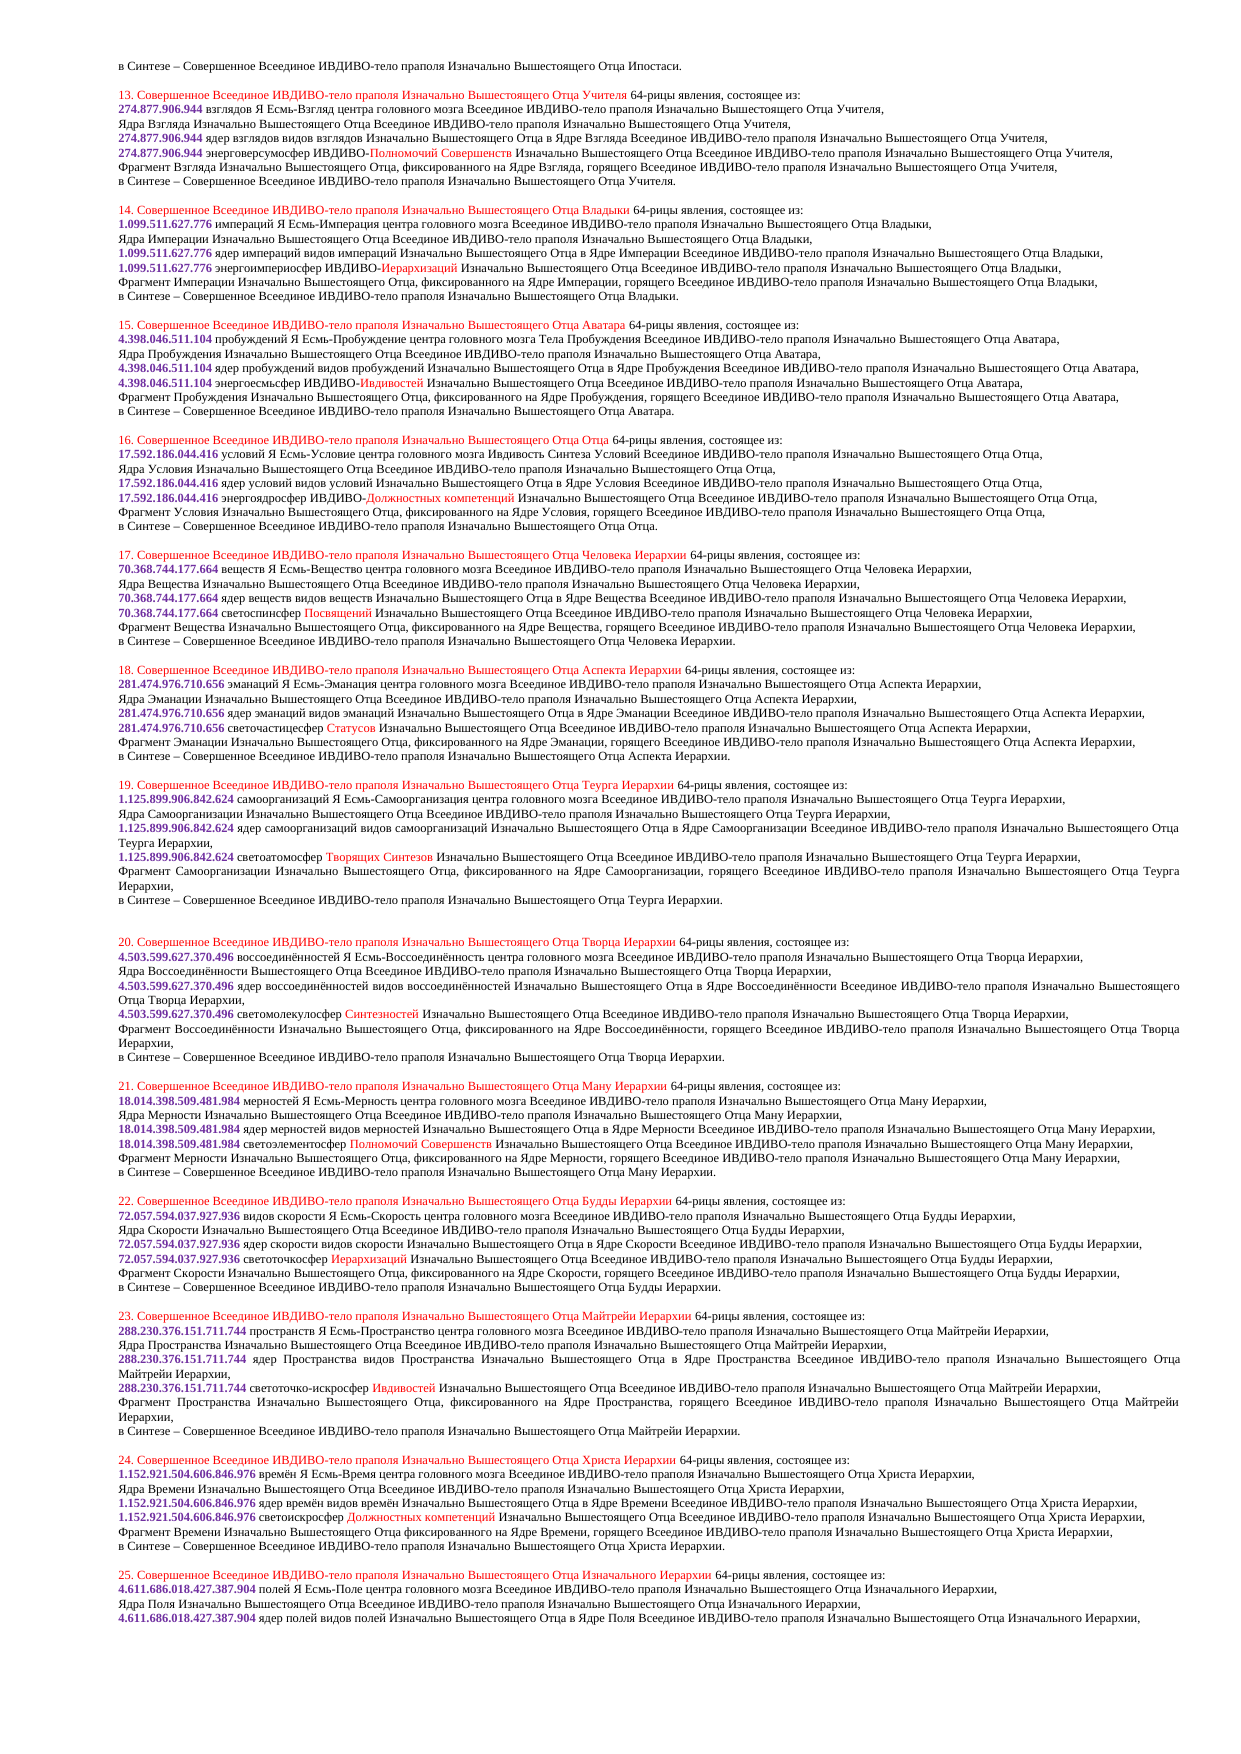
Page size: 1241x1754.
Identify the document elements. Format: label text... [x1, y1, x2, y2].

text 15. Совершенное Всеединое ИВДИВО-тело праполя Изначально Вышестоящего Отца Аватара 64-рицы явления, состоящее из: [118, 318, 1181, 332]
text Фрагмент Эманации Изначально Вышестоящего Отца, фиксированного на Ядре Эманации, горящего Всеединое ИВДИВО-тело праполя Изначально Вышестоящего Отца Аспекта Иерархии, [118, 735, 1181, 749]
text 274.877.906.944 ядер взглядов видов взглядов Изначально Вышестоящего Отца в Ядре Взгляда Всеединое ИВДИВО-тело праполя Изначально Вышестоящего Отца Учителя, [118, 131, 1181, 145]
text в Синтезе – Совершенное Всеединое ИВДИВО-тело праполя Изначально Вышестоящего Отца Майтрейи Иерархии. [118, 1424, 1181, 1438]
text 18.014.398.509.481.984 светоэлементосфер Полномочий Совершенств Изначально Вышестоящего Отца Всеединое ИВДИВО-тело праполя Изначально Вышестоящего Отца Ману Иерархии, [118, 1136, 1181, 1151]
text 274.877.906.944 энерговерсумосфер ИВДИВО-Полномочий Совершенств Изначально Вышестоящего Отца Всеединое ИВДИВО-тело праполя Изначально Вышестоящего Отца Учителя, [118, 145, 1181, 160]
text 14. Совершенное Всеединое ИВДИВО-тело праполя Изначально Вышестоящего Отца Владыки 64-рицы явления, состоящее из: [118, 203, 1181, 217]
text Ядра Времени Изначально Вышестоящего Отца Всеединое ИВДИВО-тело праполя Изначально Вышестоящего Отца Христа Иерархии, [118, 1481, 1181, 1496]
text 72.057.594.037.927.936 видов скорости Я Есмь-Скорость центра головного мозга Всеединое ИВДИВО-тело праполя Изначально Вышестоящего Отца Будды Иерархии, [118, 1208, 1181, 1223]
text 23. Совершенное Всеединое ИВДИВО-тело праполя Изначально Вышестоящего Отца Майтрейи Иерархии 64-рицы явления, состоящее из: [118, 1309, 1181, 1323]
text 4.611.686.018.427.387.904 полей Я Есмь-Поле центра головного мозга Всеединое ИВДИВО-тело праполя Изначально Вышестоящего Отца Изначального Иерархии, [118, 1582, 1181, 1596]
text в Синтезе – Совершенное Всеединое ИВДИВО-тело праполя Изначально Вышестоящего Отца Творца Иерархии. [118, 1050, 1181, 1064]
text Фрагмент Мерности Изначально Вышестоящего Отца, фиксированного на Ядре Мерности, горящего Всеединое ИВДИВО-тело праполя Изначально Вышестоящего Отца Ману Иерархии, [118, 1151, 1181, 1165]
text 4.503.599.627.370.496 воссоединённостей Я Есмь-Воссоединённость центра головного мозга Всеединое ИВДИВО-тело праполя Изначально Вышестоящего Отца Творца Иерархии, [118, 949, 1181, 964]
text в Синтезе – Совершенное Всеединое ИВДИВО-тело праполя Изначально Вышестоящего Отца Будды Иерархии. [118, 1280, 1181, 1294]
text 4.398.046.511.104 пробуждений Я Есмь-Пробуждение центра головного мозга Тела Пробуждения Всеединое ИВДИВО-тело праполя Изначально Вышестоящего Отца Аватара, [118, 332, 1181, 347]
text 24. Совершенное Всеединое ИВДИВО-тело праполя Изначально Вышестоящего Отца Христа Иерархии 64-рицы явления, состоящее из: [118, 1453, 1181, 1467]
text 281.474.976.710.656 ядер эманаций видов эманаций Изначально Вышестоящего Отца в Ядре Эманации Всеединое ИВДИВО-тело праполя Изначально Вышестоящего Отца Аспекта Иерархии, [118, 706, 1181, 720]
text Ядра Мерности Изначально Вышестоящего Отца Всеединое ИВДИВО-тело праполя Изначально Вышестоящего Отца Ману Иерархии, [118, 1108, 1181, 1122]
text 18. Совершенное Всеединое ИВДИВО-тело праполя Изначально Вышестоящего Отца Аспекта Иерархии 64-рицы явления, состоящее из: [118, 663, 1181, 677]
text 288.230.376.151.711.744 ядер Пространства видов Пространства Изначально Вышестоящего Отца в Ядре Пространства Всеединое ИВДИВО-тело праполя Изначально Вышестоящего Отца Майтрейи Иерархии, [118, 1352, 1181, 1381]
text в Синтезе – Совершенное Всеединое ИВДИВО-тело праполя Изначально Вышестоящего Отца Теурга Иерархии. [118, 893, 1181, 907]
text Ядра Поля Изначально Вышестоящего Отца Всеединое ИВДИВО-тело праполя Изначально Вышестоящего Отца Изначального Иерархии, [118, 1596, 1181, 1611]
text в Синтезе – Совершенное Всеединое ИВДИВО-тело праполя Изначально Вышестоящего Отца Учителя. [118, 174, 1181, 188]
text 18.014.398.509.481.984 ядер мерностей видов мерностей Изначально Вышестоящего Отца в Ядре Мерности Всеединое ИВДИВО-тело праполя Изначально Вышестоящего Отца Ману Иерархии, [118, 1122, 1181, 1136]
text 72.057.594.037.927.936 ядер скорости видов скорости Изначально Вышестоящего Отца в Ядре Скорости Всеединое ИВДИВО-тело праполя Изначально Вышестоящего Отца Будды Иерархии, [118, 1237, 1181, 1251]
text в Синтезе – Совершенное Всеединое ИВДИВО-тело праполя Изначально Вышестоящего Отца Христа Иерархии. [118, 1539, 1181, 1553]
text в Синтезе – Совершенное Всеединое ИВДИВО-тело праполя Изначально Вышестоящего Отца Владыки. [118, 289, 1181, 303]
text 1.099.511.627.776 энергоимпериосфер ИВДИВО-Иерархизаций Изначально Вышестоящего Отца Всеединое ИВДИВО-тело праполя Изначально Вышестоящего Отца Владыки, [118, 260, 1181, 275]
text 4.398.046.511.104 энергоесмьсфер ИВДИВО-Ивдивостей Изначально Вышестоящего Отца Всеединое ИВДИВО-тело праполя Изначально Вышестоящего Отца Аватара, [118, 375, 1181, 390]
text Фрагмент Взгляда Изначально Вышестоящего Отца, фиксированного на Ядре Взгляда, горящего Всеединое ИВДИВО-тело праполя Изначально Вышестоящего Отца Учителя, [118, 160, 1181, 174]
text 288.230.376.151.711.744 пространств Я Есмь-Пространство центра головного мозга Всеединое ИВДИВО-тело праполя Изначально Вышестоящего Отца Майтрейи Иерархии, [118, 1323, 1181, 1338]
text Фрагмент Пространства Изначально Вышестоящего Отца, фиксированного на Ядре Пространства, горящего Всеединое ИВДИВО-тело праполя Изначально Вышестоящего Отца Майтрейи Иерархии, [118, 1395, 1181, 1424]
text Ядра Вещества Изначально Вышестоящего Отца Всеединое ИВДИВО-тело праполя Изначально Вышестоящего Отца Человека Иерархии, [118, 577, 1181, 591]
text Ядра Эманации Изначально Вышестоящего Отца Всеединое ИВДИВО-тело праполя Изначально Вышестоящего Отца Аспекта Иерархии, [118, 692, 1181, 706]
text 70.368.744.177.664 светоспинсфер Посвящений Изначально Вышестоящего Отца Всеединое ИВДИВО-тело праполя Изначально Вышестоящего Отца Человека Иерархии, [118, 605, 1181, 620]
text в Синтезе – Совершенное Всеединое ИВДИВО-тело праполя Изначально Вышестоящего Отца Человека Иерархии. [118, 634, 1181, 648]
text 1.125.899.906.842.624 ядер самоорганизаций видов самоорганизаций Изначально Вышестоящего Отца в Ядре Самоорганизации Всеединое ИВДИВО-тело праполя Изначально Вышестоящего Отца Теурга Иерархии, [118, 821, 1181, 850]
text в Синтезе – Совершенное Всеединое ИВДИВО-тело праполя Изначально Вышестоящего Отца Ману Иерархии. [118, 1165, 1181, 1179]
text Фрагмент Времени Изначально Вышестоящего Отца фиксированного на Ядре Времени, горящего Всеединое ИВДИВО-тело праполя Изначально Вышестоящего Отца Христа Иерархии, [118, 1524, 1181, 1539]
text 4.503.599.627.370.496 светомолекулосфер Синтезностей Изначально Вышестоящего Отца Всеединое ИВДИВО-тело праполя Изначально Вышестоящего Отца Творца Иерархии, [118, 1007, 1181, 1021]
text Ядра Пространства Изначально Вышестоящего Отца Всеединое ИВДИВО-тело праполя Изначально Вышестоящего Отца Майтрейи Иерархии, [118, 1338, 1181, 1352]
text 281.474.976.710.656 светочастицесфер Статусов Изначально Вышестоящего Отца Всеединое ИВДИВО-тело праполя Изначально Вышестоящего Отца Аспекта Иерархии, [118, 720, 1181, 735]
text 1.152.921.504.606.846.976 времён Я Есмь-Время центра головного мозга Всеединое ИВДИВО-тело праполя Изначально Вышестоящего Отца Христа Иерархии, [118, 1467, 1181, 1481]
text 72.057.594.037.927.936 светоточкосфер Иерархизаций Изначально Вышестоящего Отца Всеединое ИВДИВО-тело праполя Изначально Вышестоящего Отца Будды Иерархии, [118, 1251, 1181, 1266]
text в Синтезе – Совершенное Всеединое ИВДИВО-тело праполя Изначально Вышестоящего Отца Аватара. [118, 404, 1181, 418]
text 1.125.899.906.842.624 светоатомосфер Творящих Синтезов Изначально Вышестоящего Отца Всеединое ИВДИВО-тело праполя Изначально Вышестоящего Отца Теурга Иерархии, [118, 850, 1181, 864]
text Фрагмент Вещества Изначально Вышестоящего Отца, фиксированного на Ядре Вещества, горящего Всеединое ИВДИВО-тело праполя Изначально Вышестоящего Отца Человека Иерархии, [118, 620, 1181, 634]
text 70.368.744.177.664 ядер веществ видов веществ Изначально Вышестоящего Отца в Ядре Вещества Всеединое ИВДИВО-тело праполя Изначально Вышестоящего Отца Человека Иерархии, [118, 591, 1181, 605]
text 70.368.744.177.664 веществ Я Есмь-Вещество центра головного мозга Всеединое ИВДИВО-тело праполя Изначально Вышестоящего Отца Человека Иерархии, [118, 562, 1181, 577]
text 281.474.976.710.656 эманаций Я Есмь-Эманация центра головного мозга Всеединое ИВДИВО-тело праполя Изначально Вышестоящего Отца Аспекта Иерархии, [118, 677, 1181, 692]
text в Синтезе – Совершенное Всеединое ИВДИВО-тело праполя Изначально Вышестоящего Отца Аспекта Иерархии. [118, 749, 1181, 763]
text Ядра Взгляда Изначально Вышестоящего Отца Всеединое ИВДИВО-тело праполя Изначально Вышестоящего Отца Учителя, [118, 117, 1181, 131]
text в Синтезе – Совершенное Всеединое ИВДИВО-тело праполя Изначально Вышестоящего Отца Ипостаси. [118, 59, 1181, 73]
text 18.014.398.509.481.984 мерностей Я Есмь-Мерность центра головного мозга Всеединое ИВДИВО-тело праполя Изначально Вышестоящего Отца Ману Иерархии, [118, 1093, 1181, 1108]
text Фрагмент Пробуждения Изначально Вышестоящего Отца, фиксированного на Ядре Пробуждения, горящего Всеединое ИВДИВО-тело праполя Изначально Вышестоящего Отца Аватара, [118, 390, 1181, 404]
text 1.099.511.627.776 импераций Я Есмь-Имперация центра головного мозга Всеединое ИВДИВО-тело праполя Изначально Вышестоящего Отца Владыки, [118, 217, 1181, 232]
text 16. Совершенное Всеединое ИВДИВО-тело праполя Изначально Вышестоящего Отца Отца 64-рицы явления, состоящее из: [118, 433, 1181, 447]
text 22. Совершенное Всеединое ИВДИВО-тело праполя Изначально Вышестоящего Отца Будды Иерархии 64-рицы явления, состоящее из: [118, 1194, 1181, 1208]
text Фрагмент Самоорганизации Изначально Вышестоящего Отца, фиксированного на Ядре Самоорганизации, горящего Всеединое ИВДИВО-тело праполя Изначально Вышестоящего Отца Теурга Иерархии, [118, 864, 1181, 893]
text 13. Совершенное Всеединое ИВДИВО-тело праполя Изначально Вышестоящего Отца Учителя 64-рицы явления, состоящее из: [118, 88, 1181, 102]
text Ядра Имперации Изначально Вышестоящего Отца Всеединое ИВДИВО-тело праполя Изначально Вышестоящего Отца Владыки, [118, 232, 1181, 246]
text 17.592.186.044.416 энергоядросфер ИВДИВО-Должностных компетенций Изначально Вышестоящего Отца Всеединое ИВДИВО-тело праполя Изначально Вышестоящего Отца Отца, [118, 490, 1181, 505]
text 1.099.511.627.776 ядер импераций видов импераций Изначально Вышестоящего Отца в Ядре Имперации Всеединое ИВДИВО-тело праполя Изначально Вышестоящего Отца Владыки, [118, 246, 1181, 260]
text 17.592.186.044.416 ядер условий видов условий Изначально Вышестоящего Отца в Ядре Условия Всеединое ИВДИВО-тело праполя Изначально Вышестоящего Отца Отца, [118, 476, 1181, 490]
text 4.503.599.627.370.496 ядер воссоединённостей видов воссоединённостей Изначально Вышестоящего Отца в Ядре Воссоединённости Всеединое ИВДИВО-тело праполя Изначально Вышестоящего Отца Творца Иерархии, [118, 978, 1181, 1007]
text Ядра Условия Изначально Вышестоящего Отца Всеединое ИВДИВО-тело праполя Изначально Вышестоящего Отца Отца, [118, 462, 1181, 476]
text 17. Совершенное Всеединое ИВДИВО-тело праполя Изначально Вышестоящего Отца Человека Иерархии 64-рицы явления, состоящее из: [118, 548, 1181, 562]
text 21. Совершенное Всеединое ИВДИВО-тело праполя Изначально Вышестоящего Отца Ману Иерархии 64-рицы явления, состоящее из: [118, 1079, 1181, 1093]
text Фрагмент Воссоединённости Изначально Вышестоящего Отца, фиксированного на Ядре Воссоединённости, горящего Всеединое ИВДИВО-тело праполя Изначально Вышестоящего Отца Творца Иерархии, [118, 1021, 1181, 1050]
text Ядра Самоорганизации Изначально Вышестоящего Отца Всеединое ИВДИВО-тело праполя Изначально Вышестоящего Отца Теурга Иерархии, [118, 807, 1181, 821]
text 19. Совершенное Всеединое ИВДИВО-тело праполя Изначально Вышестоящего Отца Теурга Иерархии 64-рицы явления, состоящее из: [118, 778, 1181, 792]
text 25. Совершенное Всеединое ИВДИВО-тело праполя Изначально Вышестоящего Отца Изначального Иерархии 64-рицы явления, состоящее из: [118, 1568, 1181, 1582]
text Фрагмент Скорости Изначально Вышестоящего Отца, фиксированного на Ядре Скорости, горящего Всеединое ИВДИВО-тело праполя Изначально Вышестоящего Отца Будды Иерархии, [118, 1266, 1181, 1280]
text 1.125.899.906.842.624 самоорганизаций Я Есмь-Самоорганизация центра головного мозга Всеединое ИВДИВО-тело праполя Изначально Вышестоящего Отца Теурга Иерархии, [118, 792, 1181, 807]
text 274.877.906.944 взглядов Я Есмь-Взгляд центра головного мозга Всеединое ИВДИВО-тело праполя Изначально Вышестоящего Отца Учителя, [118, 102, 1181, 117]
text 1.152.921.504.606.846.976 светоискросфер Должностных компетенций Изначально Вышестоящего Отца Всеединое ИВДИВО-тело праполя Изначально Вышестоящего Отца Христа Иерархии, [118, 1510, 1181, 1524]
text 4.611.686.018.427.387.904 ядер полей видов полей Изначально Вышестоящего Отца в Ядре Поля Всеединое ИВДИВО-тело праполя Изначально Вышестоящего Отца Изначального Иерархии, [118, 1611, 1181, 1625]
text Фрагмент Условия Изначально Вышестоящего Отца, фиксированного на Ядре Условия, горящего Всеединое ИВДИВО-тело праполя Изначально Вышестоящего Отца Отца, [118, 505, 1181, 519]
text Ядра Скорости Изначально Вышестоящего Отца Всеединое ИВДИВО-тело праполя Изначально Вышестоящего Отца Будды Иерархии, [118, 1223, 1181, 1237]
text 4.398.046.511.104 ядер пробуждений видов пробуждений Изначально Вышестоящего Отца в Ядре Пробуждения Всеединое ИВДИВО-тело праполя Изначально Вышестоящего Отца Аватара, [118, 361, 1181, 375]
text в Синтезе – Совершенное Всеединое ИВДИВО-тело праполя Изначально Вышестоящего Отца Отца. [118, 519, 1181, 533]
text Фрагмент Имперации Изначально Вышестоящего Отца, фиксированного на Ядре Имперации, горящего Всеединое ИВДИВО-тело праполя Изначально Вышестоящего Отца Владыки, [118, 275, 1181, 289]
text 20. Совершенное Всеединое ИВДИВО-тело праполя Изначально Вышестоящего Отца Творца Иерархии 64-рицы явления, состоящее из: [118, 935, 1181, 949]
text 17.592.186.044.416 условий Я Есмь-Условие центра головного мозга Ивдивость Синтеза Условий Всеединое ИВДИВО-тело праполя Изначально Вышестоящего Отца Отца, [118, 447, 1181, 462]
text 288.230.376.151.711.744 светоточко-искросфер Ивдивостей Изначально Вышестоящего Отца Всеединое ИВДИВО-тело праполя Изначально Вышестоящего Отца Майтрейи Иерархии, [118, 1381, 1181, 1395]
text Ядра Воссоединённости Вышестоящего Отца Всеединое ИВДИВО-тело праполя Изначально Вышестоящего Отца Творца Иерархии, [118, 964, 1181, 978]
text 1.152.921.504.606.846.976 ядер времён видов времён Изначально Вышестоящего Отца в Ядре Времени Всеединое ИВДИВО-тело праполя Изначально Вышестоящего Отца Христа Иерархии, [118, 1496, 1181, 1510]
text Ядра Пробуждения Изначально Вышестоящего Отца Всеединое ИВДИВО-тело праполя Изначально Вышестоящего Отца Аватара, [118, 347, 1181, 361]
